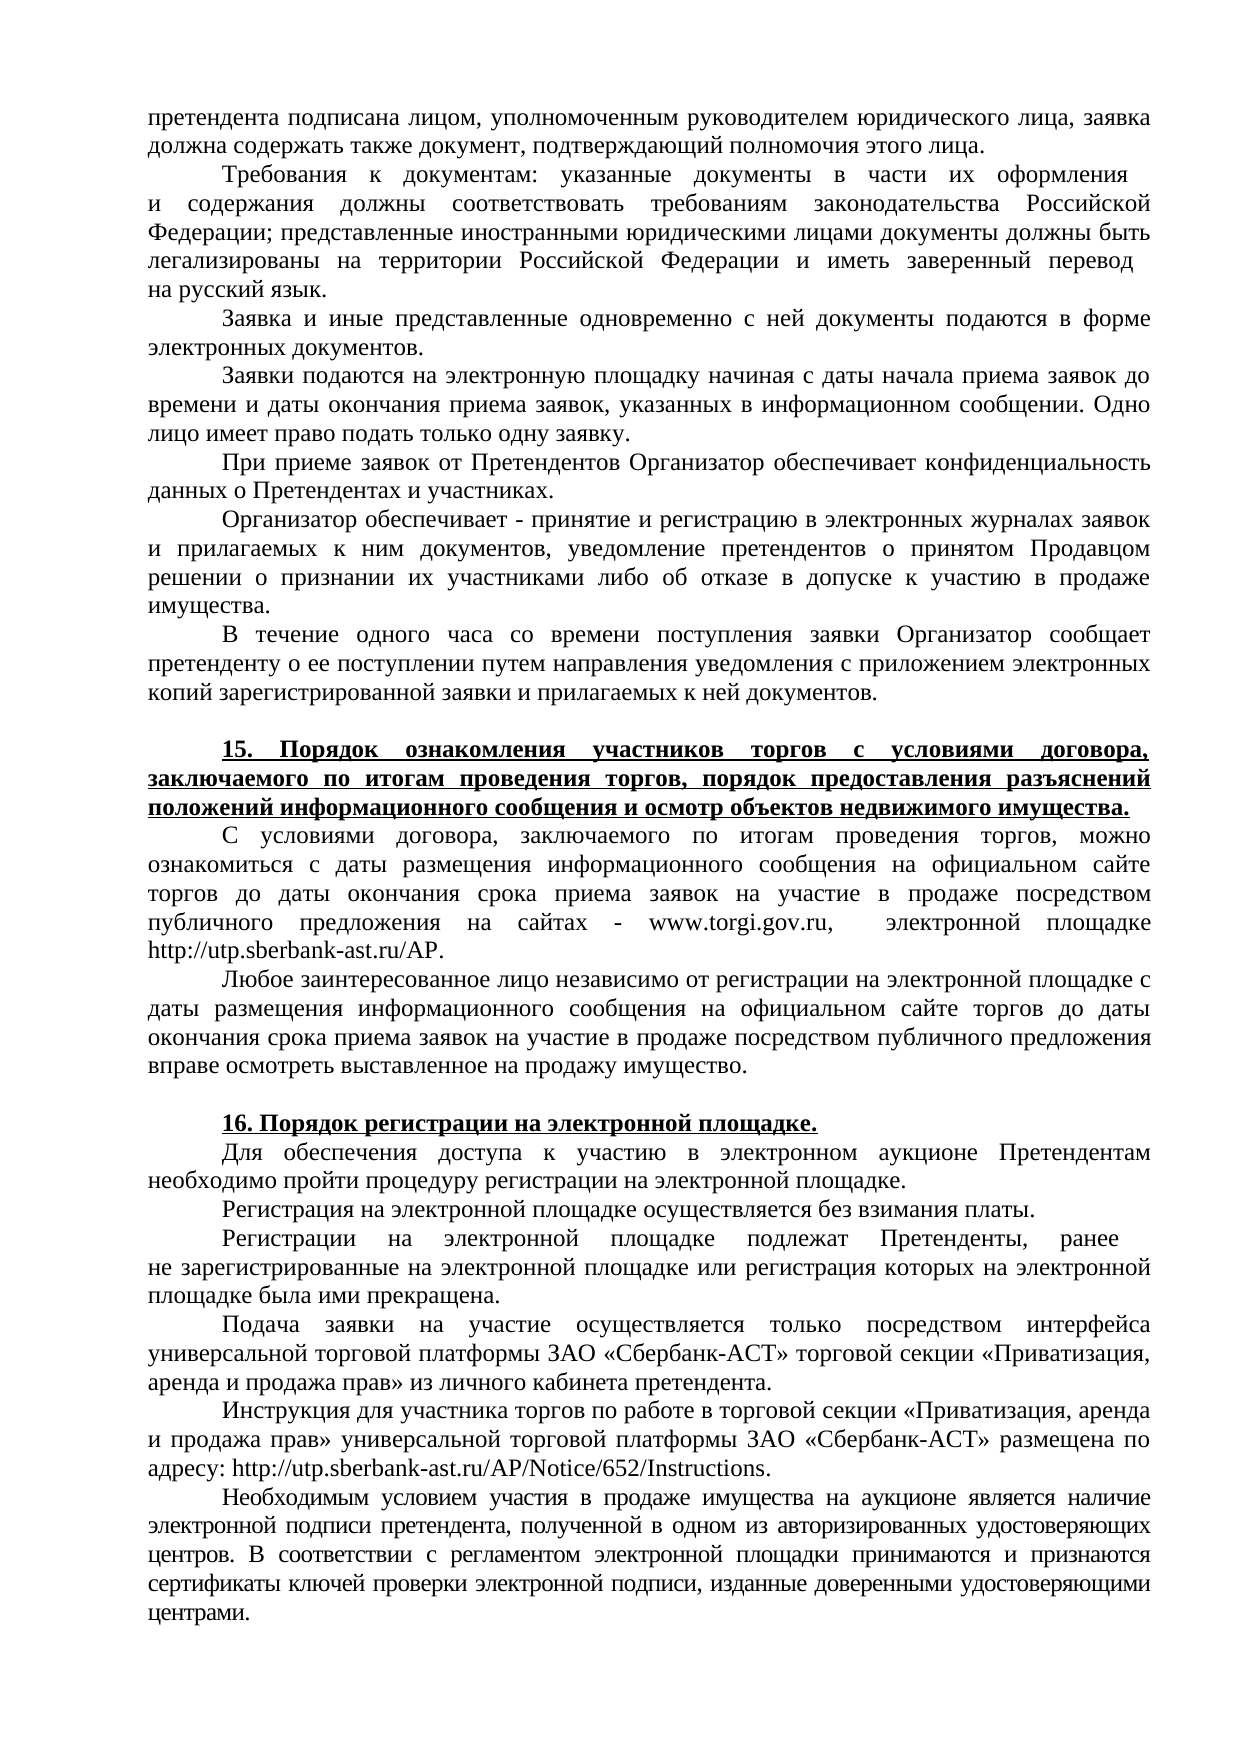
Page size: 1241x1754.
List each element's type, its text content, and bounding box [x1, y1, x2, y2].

text В течение одного часа со времени поступления заявки Организатор сообщает претенденту о ее поступлении путем направления уведомления с приложением электронных копий зарегистрированной заявки и прилагаемых к ней документов. [148, 619, 1152, 706]
text Требования к документам: указанные документы в части их оформления и содержания должны соответствовать требованиям законодательства Российской Федерации; представленные иностранными юридическими лицами документы должны быть легализированы на территории Российской Федерации и иметь заверенный перевод на русский язык. [148, 159, 1152, 303]
text Инструкция для участника торгов по работе в торговой секции «Приватизация, аренда и продажа прав» универсальной торговой платформы ЗАО «Сбербанк-АСТ» размещена по адресу: http://utp.sberbank-ast.ru/AP/Notice/652/Instructions. [148, 1396, 1152, 1482]
text Организатор обеспечивает - принятие и регистрацию в электронных журналах заявок и прилагаемых к ним документов, уведомление претендентов о принятом Продавцом решении о признании их участниками либо об отказе в допуске к участию в продаже имущества. [148, 504, 1152, 619]
text Для обеспечения доступа к участию в электронном аукционе Претендентам необходимо пройти процедуру регистрации на электронной площадке. [148, 1137, 1152, 1194]
text Любое заинтересованное лицо независимо от регистрации на электронной площадке с даты размещения информационного сообщения на официальном сайте торгов до даты окончания срока приема заявок на участие в продаже посредством публичного предложения вправе осмотреть выставленное на продажу имущество. [148, 964, 1152, 1079]
text При приеме заявок от Претендентов Организатор обеспечивает конфиденциальность данных о Претендентах и участниках. [148, 447, 1152, 504]
text Подача заявки на участие осуществляется только посредством интерфейса универсальной торговой платформы ЗАО «Сбербанк-АСТ» торговой секции «Приватизация, аренда и продажа прав» из личного кабинета претендента. [148, 1309, 1152, 1396]
text Необходимым условием участия в продаже имущества на аукционе является наличие электронной подписи претендента, полученной в одном из авторизированных удостоверяющих центров. В соответствии с регламентом электронной площадки принимаются и признаются сертификаты ключей проверки электронной подписи, изданные доверенными удостоверяющими центрами. [148, 1482, 1152, 1626]
text Заявки подаются на электронную площадку начиная с даты начала приема заявок до времени и даты окончания приема заявок, указанных в информационном сообщении. Одно лицо имеет право подать только одну заявку. [148, 361, 1152, 447]
text С условиями договора, заключаемого по итогам проведения торгов, можно ознакомиться с даты размещения информационного сообщения на официальном сайте торгов до даты окончания срока приема заявок на участие в продаже посредством публичного предложения на сайтах - www.torgi.gov.ru, электронной площадке http://utp.sberbank-ast.ru/AP. [148, 821, 1152, 964]
text Регистрация на электронной площадке осуществляется без взимания платы. [148, 1194, 1152, 1223]
text 15. Порядок ознакомления участников торгов с условиями договора, заключаемого по итогам проведения торгов, порядок предоставления разъяснений положений информационного сообщения и осмотр объектов недвижимого имущества. [148, 734, 1152, 821]
text 16. Порядок регистрации на электронной площадке. [148, 1108, 1152, 1137]
text Заявка и иные представленные одновременно с ней документы подаются в форме электронных документов. [148, 303, 1152, 361]
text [148, 102, 1152, 159]
text Регистрации на электронной площадке подлежат Претенденты, ранее не зарегистрированные на электронной площадке или регистрация которых на электронной площадке была ими прекращена. [148, 1223, 1152, 1309]
